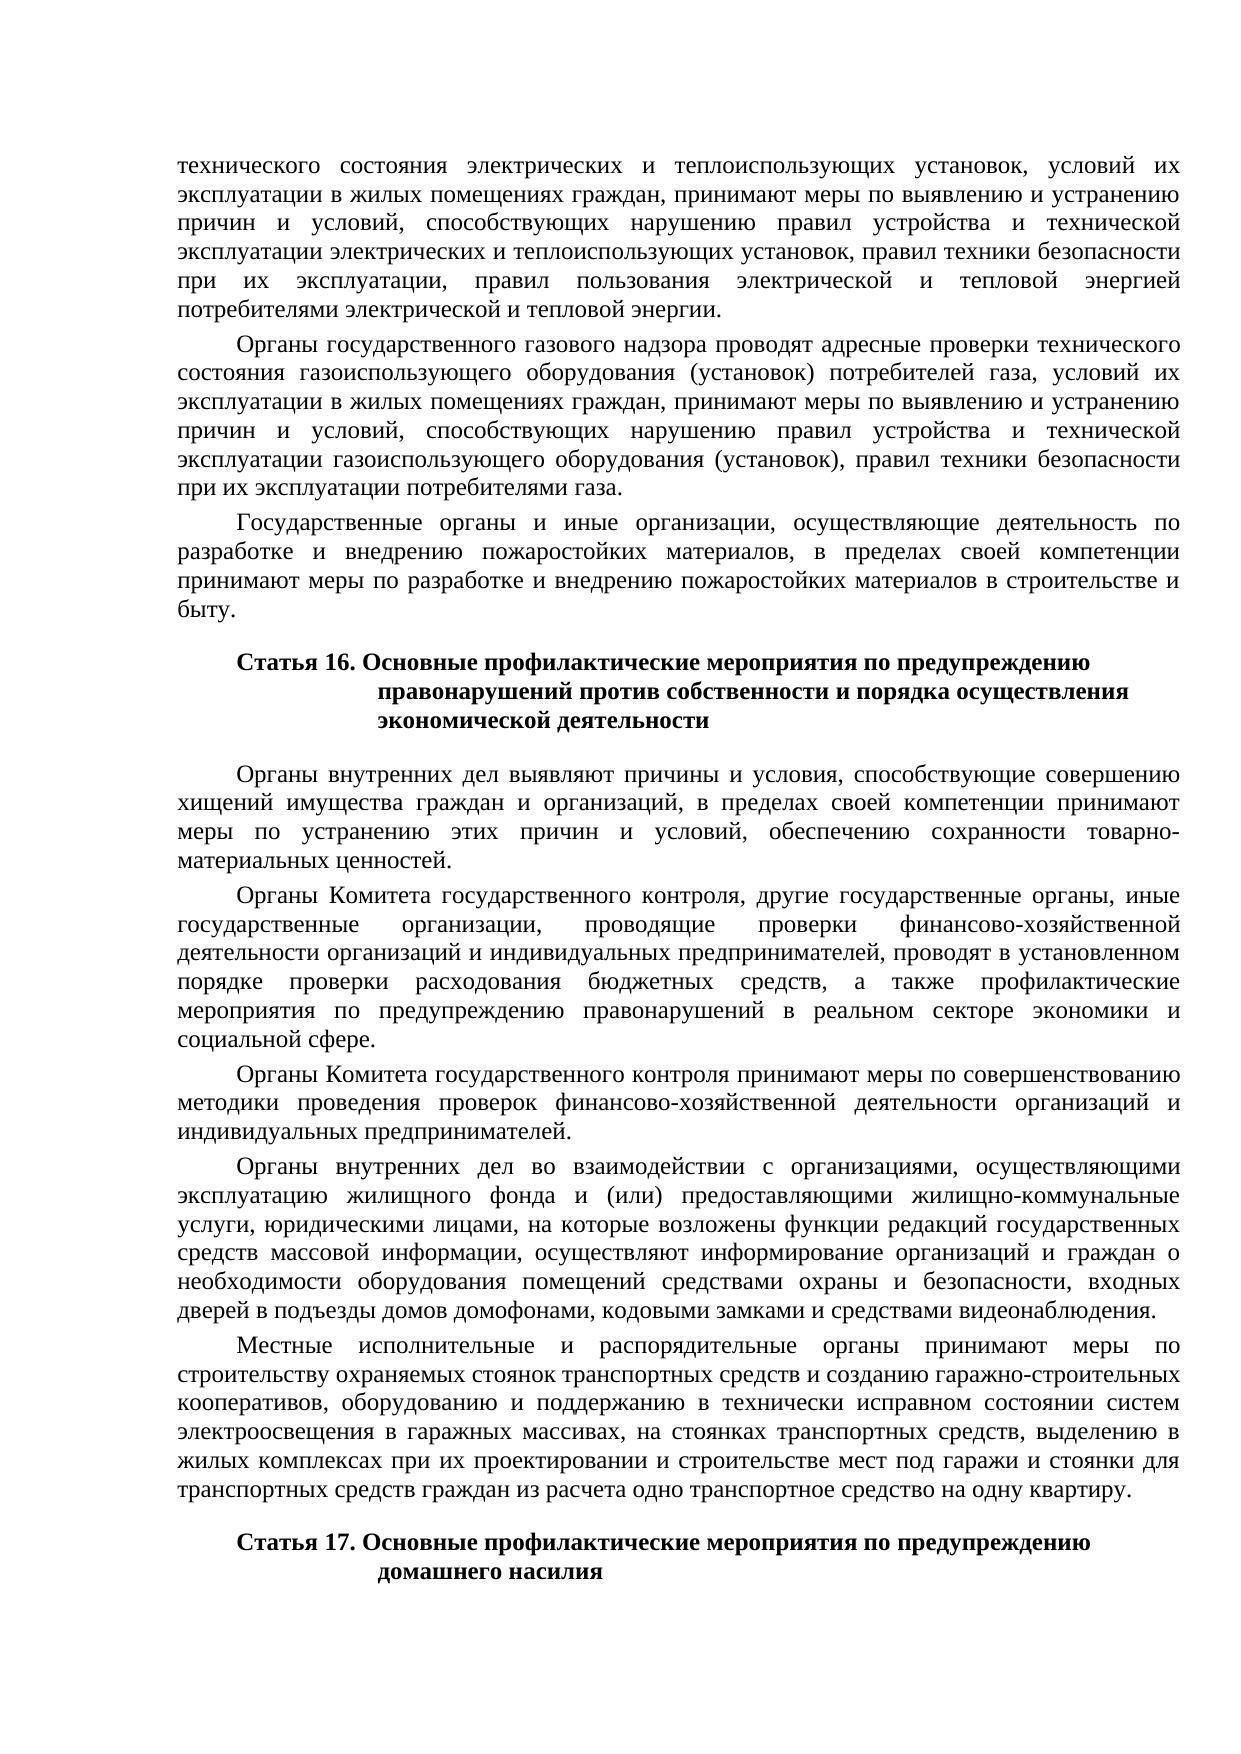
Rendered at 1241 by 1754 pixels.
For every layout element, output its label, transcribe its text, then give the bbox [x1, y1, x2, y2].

text Государственные органы и иные организации, осуществляющие деятельность по разработке и внедрению пожаростойких материалов, в пределах своей компетенции принимают меры по разработке и внедрению пожаростойких материалов в строительстве и быту. [177, 507, 1181, 622]
text Органы внутренних дел во взаимодействии с организациями, осуществляющими эксплуатацию жилищного фонда и (или) предоставляющими жилищно-коммунальные услуги, юридическими лицами, на которые возложены функции редакций государственных средств массовой информации, осуществляют информирование организаций и граждан о необходимости оборудования помещений средствами охраны и безопасности, входных дверей в подъезды домов домофонами, кодовыми замками и средствами видеонаблюдения. [177, 1151, 1181, 1324]
text Статья 16. Основные профилактические мероприятия по предупреждению правонарушений против собственности и порядка осуществления экономической деятельности [236, 647, 1181, 734]
text Органы Комитета государственного контроля принимают меры по совершенствованию методики проведения проверок финансово-хозяйственной деятельности организаций и индивидуальных предпринимателей. [177, 1059, 1181, 1145]
text Статья 17. Основные профилактические мероприятия по предупреждению домашнего насилия [236, 1527, 1181, 1585]
text Органы внутренних дел выявляют причины и условия, способствующие совершению хищений имущества граждан и организаций, в пределах своей компетенции принимают меры по устранению этих причин и условий, обеспечению сохранности товарно-материальных ценностей. [177, 759, 1181, 874]
text Органы государственного газового надзора проводят адресные проверки технического состояния газоиспользующего оборудования (установок) потребителей газа, условий их эксплуатации в жилых помещениях граждан, принимают меры по выявлению и устранению причин и условий, способствующих нарушению правил устройства и технической эксплуатации газоиспользующего оборудования (установок), правил техники безопасности при их эксплуатации потребителями газа. [177, 329, 1181, 501]
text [177, 150, 1181, 322]
text Органы Комитета государственного контроля, другие государственные органы, иные государственные организации, проводящие проверки финансово-хозяйственной деятельности организаций и индивидуальных предпринимателей, проводят в установленном порядке проверки расходования бюджетных средств, а также профилактические мероприятия по предупреждению правонарушений в реальном секторе экономики и социальной сфере. [177, 880, 1181, 1052]
text Местные исполнительные и распорядительные органы принимают меры по строительству охраняемых стоянок транспортных средств и созданию гаражно-строительных кооперативов, оборудованию и поддержанию в технически исправном состоянии систем электроосвещения в гаражных массивах, на стоянках транспортных средств, выделению в жилых комплексах при их проектировании и строительстве мест под гаражи и стоянки для транспортных средств граждан из расчета одно транспортное средство на одну квартиру. [177, 1330, 1181, 1502]
